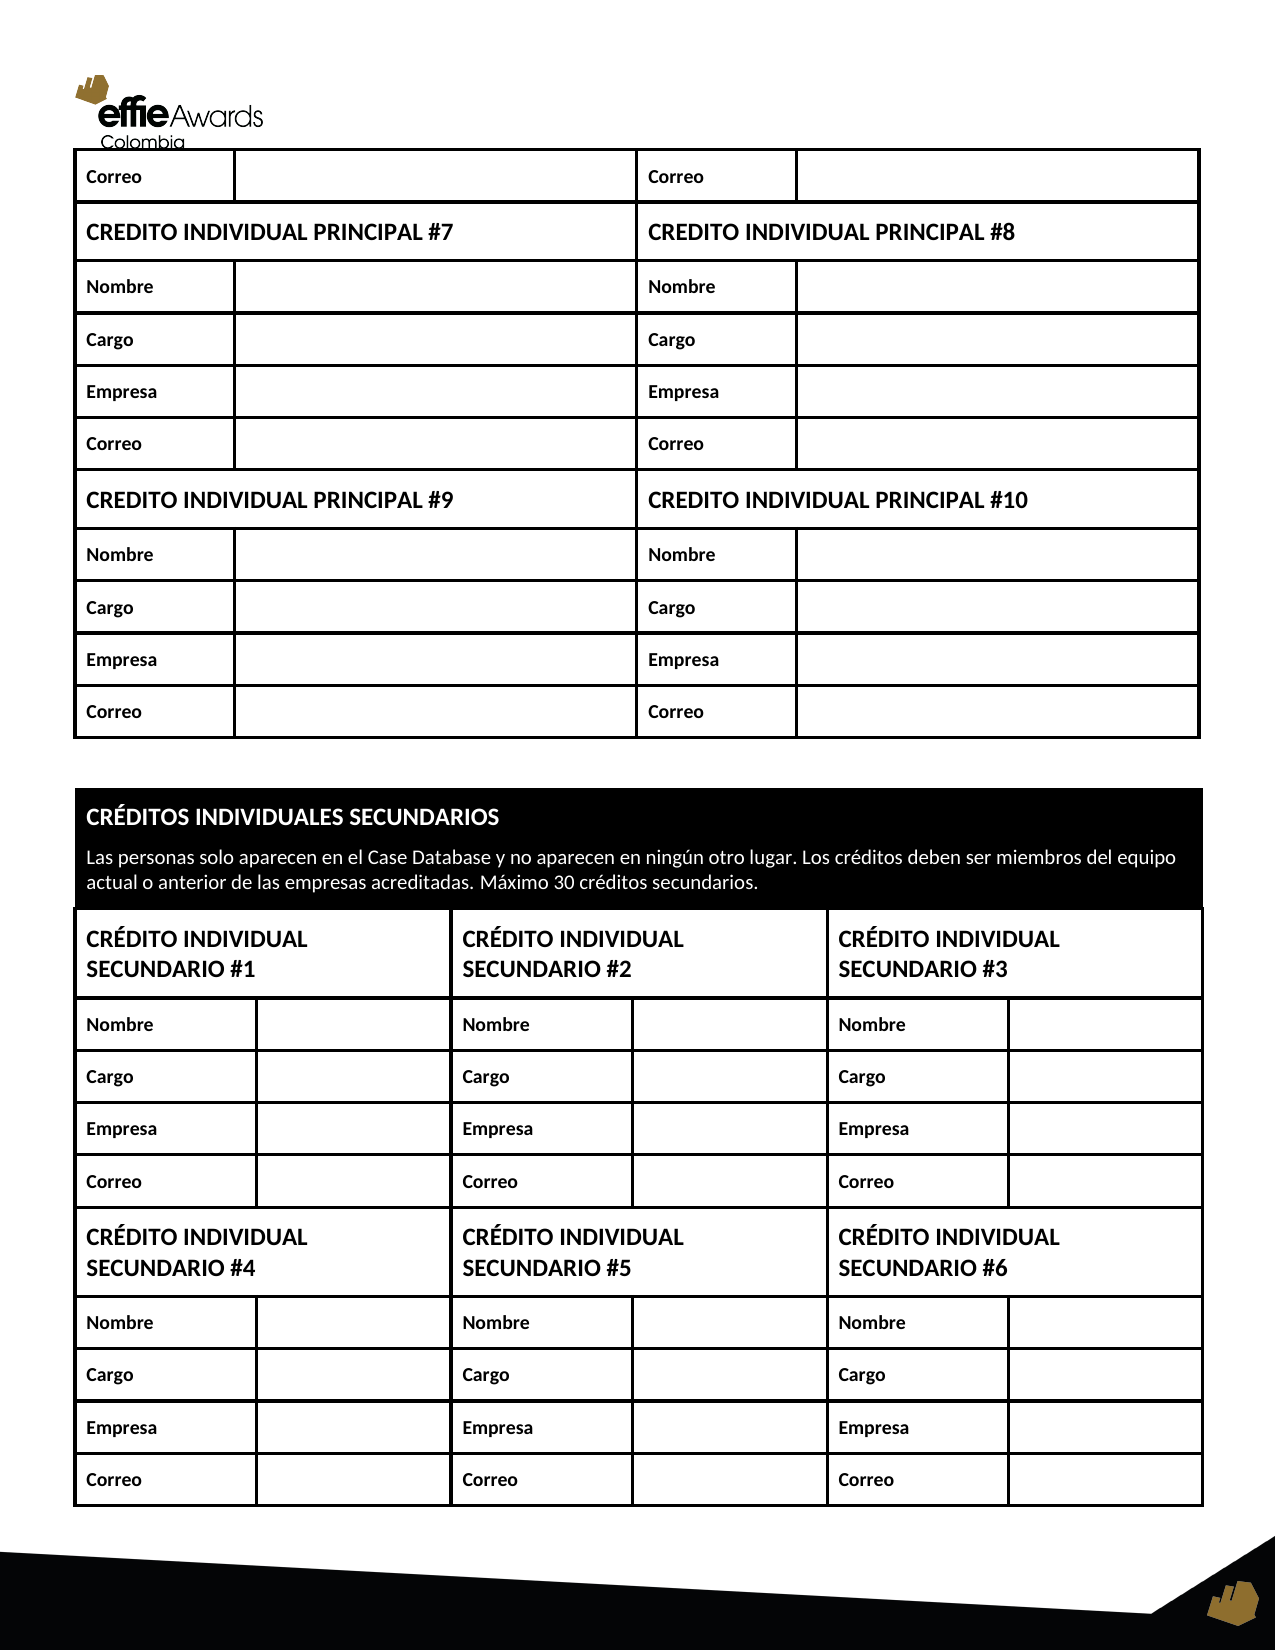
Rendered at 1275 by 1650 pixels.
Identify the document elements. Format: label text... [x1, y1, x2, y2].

table_cell Nombre [638, 530, 795, 579]
table_cell Empresa [638, 635, 795, 684]
table_cell Correo [638, 687, 795, 736]
table_cell Nombre [453, 1298, 631, 1347]
table_cell [634, 1403, 826, 1452]
table_cell CRÉDITO INDIVIDUAL SECUNDARIO #3 [829, 910, 1201, 996]
table_cell [236, 687, 635, 736]
table_cell Correo [77, 687, 233, 736]
table_cell Correo [638, 151, 795, 200]
table_cell Empresa [77, 367, 233, 416]
table_cell Correo [77, 151, 233, 200]
table_cell Cargo [829, 1052, 1007, 1101]
table_cell Correo [77, 419, 233, 468]
table_cell [236, 530, 635, 579]
table_cell [634, 1350, 826, 1399]
table_cell [236, 262, 635, 311]
table_cell Cargo [453, 1052, 631, 1101]
table_cell CREDITO INDIVIDUAL PRINCIPAL #9 [77, 471, 635, 527]
table_cell [798, 582, 1197, 631]
table_cell Cargo [638, 582, 795, 631]
table_cell [258, 1104, 449, 1153]
table_cell CRÉDITO INDIVIDUAL SECUNDARIO #2 [453, 910, 826, 996]
table_cell [634, 1298, 826, 1347]
table_header CRÉDITOS INDIVIDUALES SECUNDARIOS Las personas solo aparecen en el Case Database y no aparecen en ningún otro lugar. Los créditos deben ser miembros del equipo actual o anterior de las empresas acreditadas. Máximo 30 créditos secundarios. [75, 788, 1203, 907]
table_cell [258, 1298, 449, 1347]
table_cell CRÉDITO INDIVIDUAL SECUNDARIO #4 [77, 1209, 449, 1295]
table_cell Empresa [77, 635, 233, 684]
table_cell CREDITO INDIVIDUAL PRINCIPAL #8 [638, 204, 1197, 259]
table_cell Nombre [638, 262, 795, 311]
table_cell [634, 1052, 826, 1101]
table_cell CREDITO INDIVIDUAL PRINCIPAL #7 [77, 204, 635, 259]
picture [0, 1534, 1275, 1650]
table_cell Nombre [453, 1000, 631, 1049]
table_cell [1010, 1156, 1201, 1206]
table_cell Nombre [77, 1000, 255, 1049]
table_cell Empresa [829, 1403, 1007, 1452]
table_cell [236, 419, 635, 468]
table_cell [798, 315, 1197, 364]
table_cell [1010, 1455, 1201, 1504]
table_cell [798, 687, 1197, 736]
table_cell Correo [829, 1455, 1007, 1504]
table_cell [798, 635, 1197, 684]
table_cell Nombre [77, 530, 233, 579]
table_cell [634, 1156, 826, 1206]
table_cell Empresa [453, 1104, 631, 1153]
picture [75, 75, 263, 148]
table_cell [1010, 1403, 1201, 1452]
table_cell [236, 151, 635, 200]
table_cell [1010, 1000, 1201, 1049]
table_cell [798, 419, 1197, 468]
table_cell Cargo [77, 582, 233, 631]
table_cell Nombre [829, 1000, 1007, 1049]
table_cell [258, 1403, 449, 1452]
table_cell [258, 1000, 449, 1049]
table_cell [1010, 1298, 1201, 1347]
table_cell CRÉDITO INDIVIDUAL SECUNDARIO #6 [829, 1209, 1201, 1295]
table_cell [634, 1104, 826, 1153]
table_cell [258, 1455, 449, 1504]
table_cell Cargo [77, 1350, 255, 1399]
table_cell Empresa [77, 1104, 255, 1153]
table_cell Cargo [453, 1350, 631, 1399]
table_cell [1010, 1052, 1201, 1101]
table_cell Empresa [638, 367, 795, 416]
table_cell [798, 151, 1197, 200]
table_cell Correo [77, 1455, 255, 1504]
table_cell Empresa [453, 1403, 631, 1452]
table_cell [1010, 1104, 1201, 1153]
table_cell [634, 1000, 826, 1049]
table_cell Nombre [77, 262, 233, 311]
table_cell Cargo [638, 315, 795, 364]
table_cell [798, 367, 1197, 416]
table_cell [258, 1052, 449, 1101]
table_cell [236, 315, 635, 364]
table_cell [1010, 1350, 1201, 1399]
table_cell [236, 367, 635, 416]
table_cell Correo [453, 1156, 631, 1206]
table_cell CRÉDITO INDIVIDUAL SECUNDARIO #5 [453, 1209, 826, 1295]
table_cell Correo [638, 419, 795, 468]
table_cell Empresa [829, 1104, 1007, 1153]
table_cell CRÉDITO INDIVIDUAL SECUNDARIO #1 [77, 910, 449, 996]
table_cell [634, 1455, 826, 1504]
table_cell CREDITO INDIVIDUAL PRINCIPAL #10 [638, 471, 1197, 527]
table_cell Correo [453, 1455, 631, 1504]
table_cell [798, 530, 1197, 579]
table_cell [258, 1350, 449, 1399]
table_cell Correo [829, 1156, 1007, 1206]
table_cell [236, 582, 635, 631]
table_cell [258, 1156, 449, 1206]
table_cell Cargo [77, 315, 233, 364]
table_cell Empresa [77, 1403, 255, 1452]
table_cell Correo [77, 1156, 255, 1206]
table_cell Nombre [77, 1298, 255, 1347]
table_cell [798, 262, 1197, 311]
table_cell [236, 635, 635, 684]
table_cell Cargo [829, 1350, 1007, 1399]
table_cell Nombre [829, 1298, 1007, 1347]
table_cell Cargo [77, 1052, 255, 1101]
